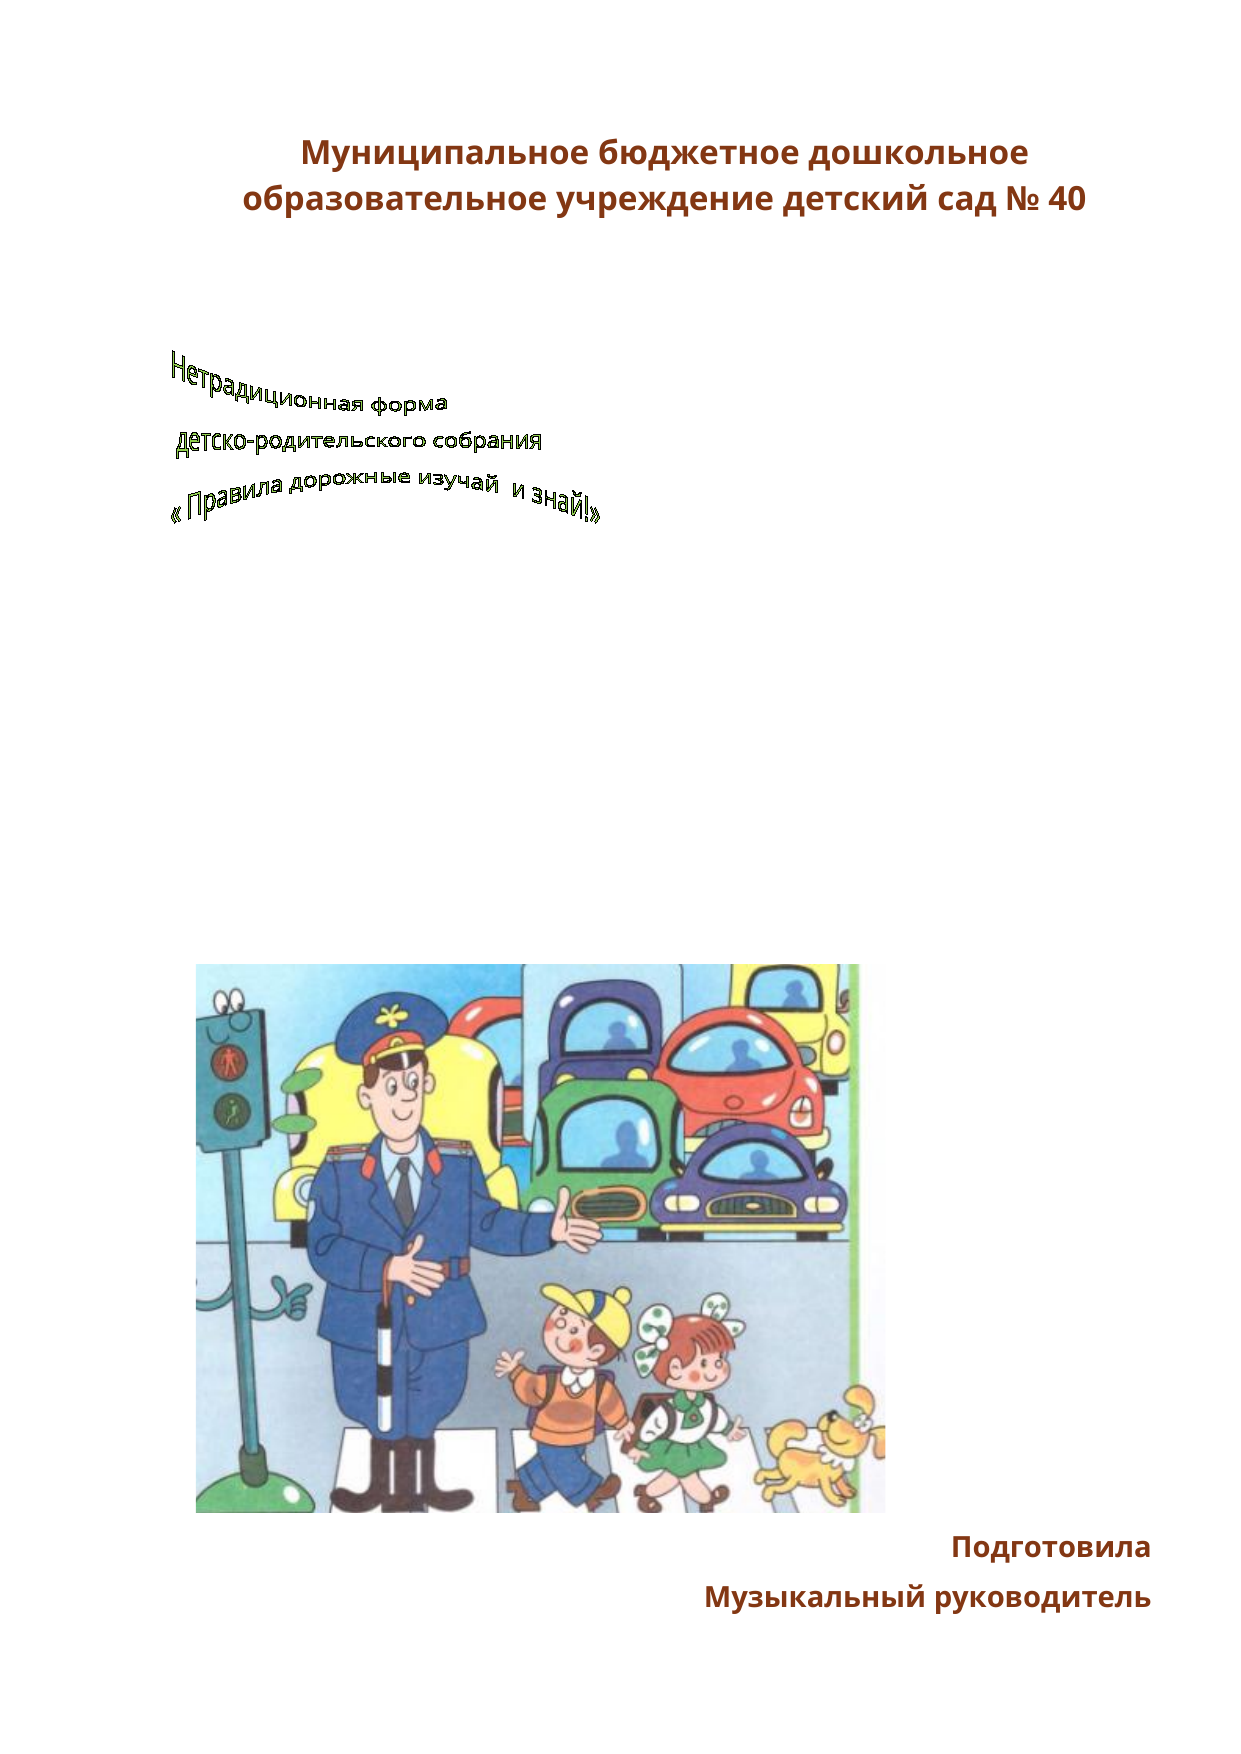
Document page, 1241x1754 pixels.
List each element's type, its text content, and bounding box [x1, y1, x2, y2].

picture [195, 964, 886, 1510]
text Музыкальный руководитель [177, 1577, 1152, 1616]
text Подготовила [177, 1526, 1152, 1566]
text Муниципальное бюджетное дошкольное образовательное учреждение детский сад № 40 [177, 129, 1152, 220]
